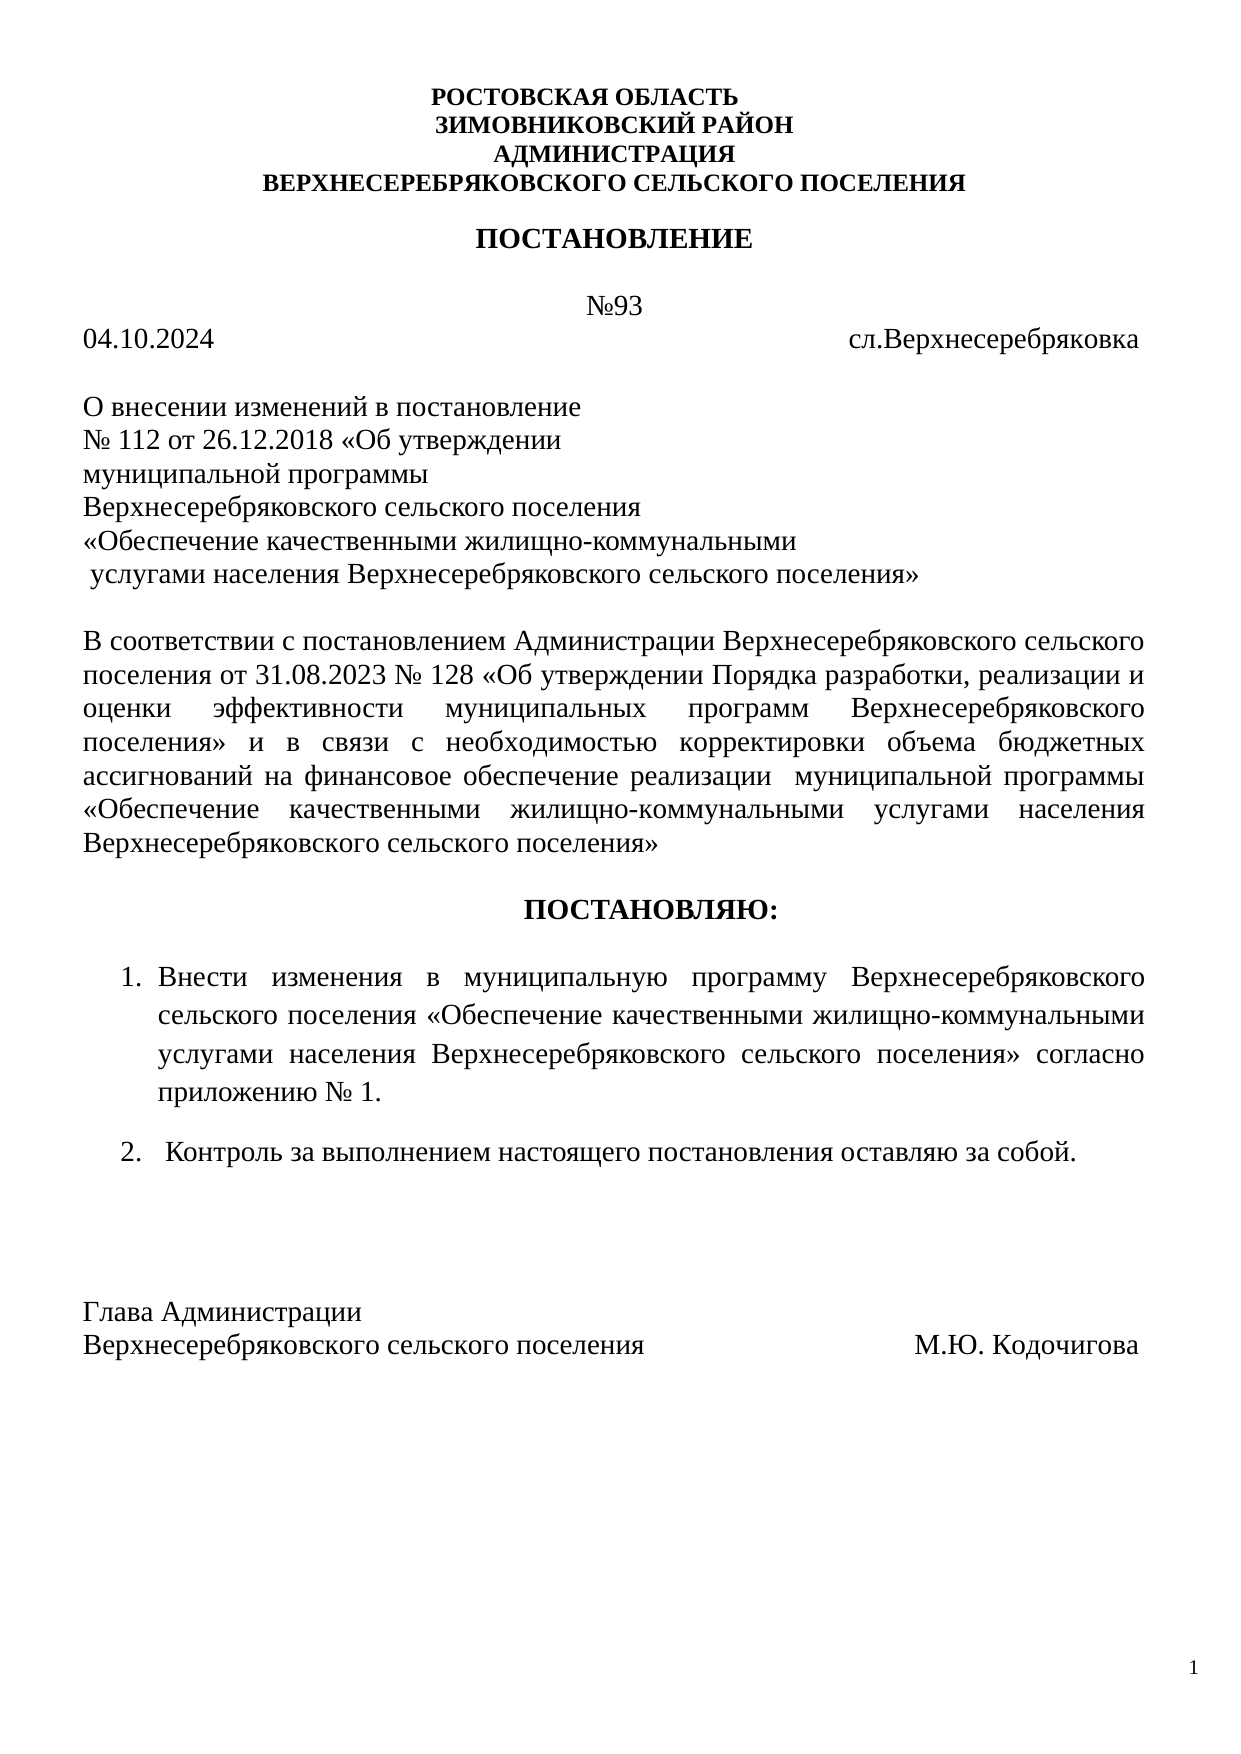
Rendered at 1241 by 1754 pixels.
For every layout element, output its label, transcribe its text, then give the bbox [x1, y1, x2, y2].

text 04.10.2024 сл.Верхнесеребряковка [83, 322, 1146, 355]
text ВЕРХНЕСЕРЕБРЯКОВСКОГО СЕЛЬСКОГО ПОСЕЛЕНИЯ [83, 168, 1146, 197]
text РОСТОВСКАЯ ОБЛАСТЬ [83, 82, 1087, 111]
text услугами населения Верхнесеребряковского сельского поселения» [83, 556, 1146, 590]
text муниципальной программы [83, 456, 1146, 489]
text Верхнесеребряковского сельского поселения «Обеспечение качественными жилищно-коммунальными [83, 489, 1146, 556]
list Контроль за выполнением настоящего постановления оставляю за собой. [120, 1134, 1146, 1167]
text О внесении изменений в постановление [83, 389, 1146, 422]
list Внести изменения в муниципальную программу Верхнесеребряковского сельского поселения «Обеспечение качественными жилищно-коммунальными услугами населения Верхнесеребряковского сельского поселения» согласно приложению № 1. [120, 959, 1146, 1108]
text Верхнесеребряковского сельского поселения М.Ю. Кодочигова [83, 1327, 1146, 1361]
text ПОСТАНОВЛЯЮ: [83, 892, 1146, 925]
text № 112 от 26.12.2018 «Об утверждении [83, 422, 1146, 456]
text №93 [83, 288, 1146, 322]
text АДМИНИСТРАЦИЯ [83, 139, 1146, 168]
text Глава Администрации [53, 1294, 1146, 1327]
subtitle ПОСТАНОВЛЕНИЕ [83, 221, 1146, 254]
text В соответствии с постановлением Администрации Верхнесеребряковского сельского поселения от 31.08.2023 № 128 «Об утверждении Порядка разработки, реализации и оценки эффективности муниципальных программ Верхнесеребряковского поселения» и в связи с необходимостью корректировки объема бюджетных ассигнований на финансовое обеспечение реализации муниципальной программы «Обеспечение качественными жилищно-коммунальными услугами населения Верхнесеребряковского сельского поселения» [83, 623, 1146, 858]
text ЗИМОВНИКОВСКИЙ РАЙОН [83, 111, 1146, 139]
